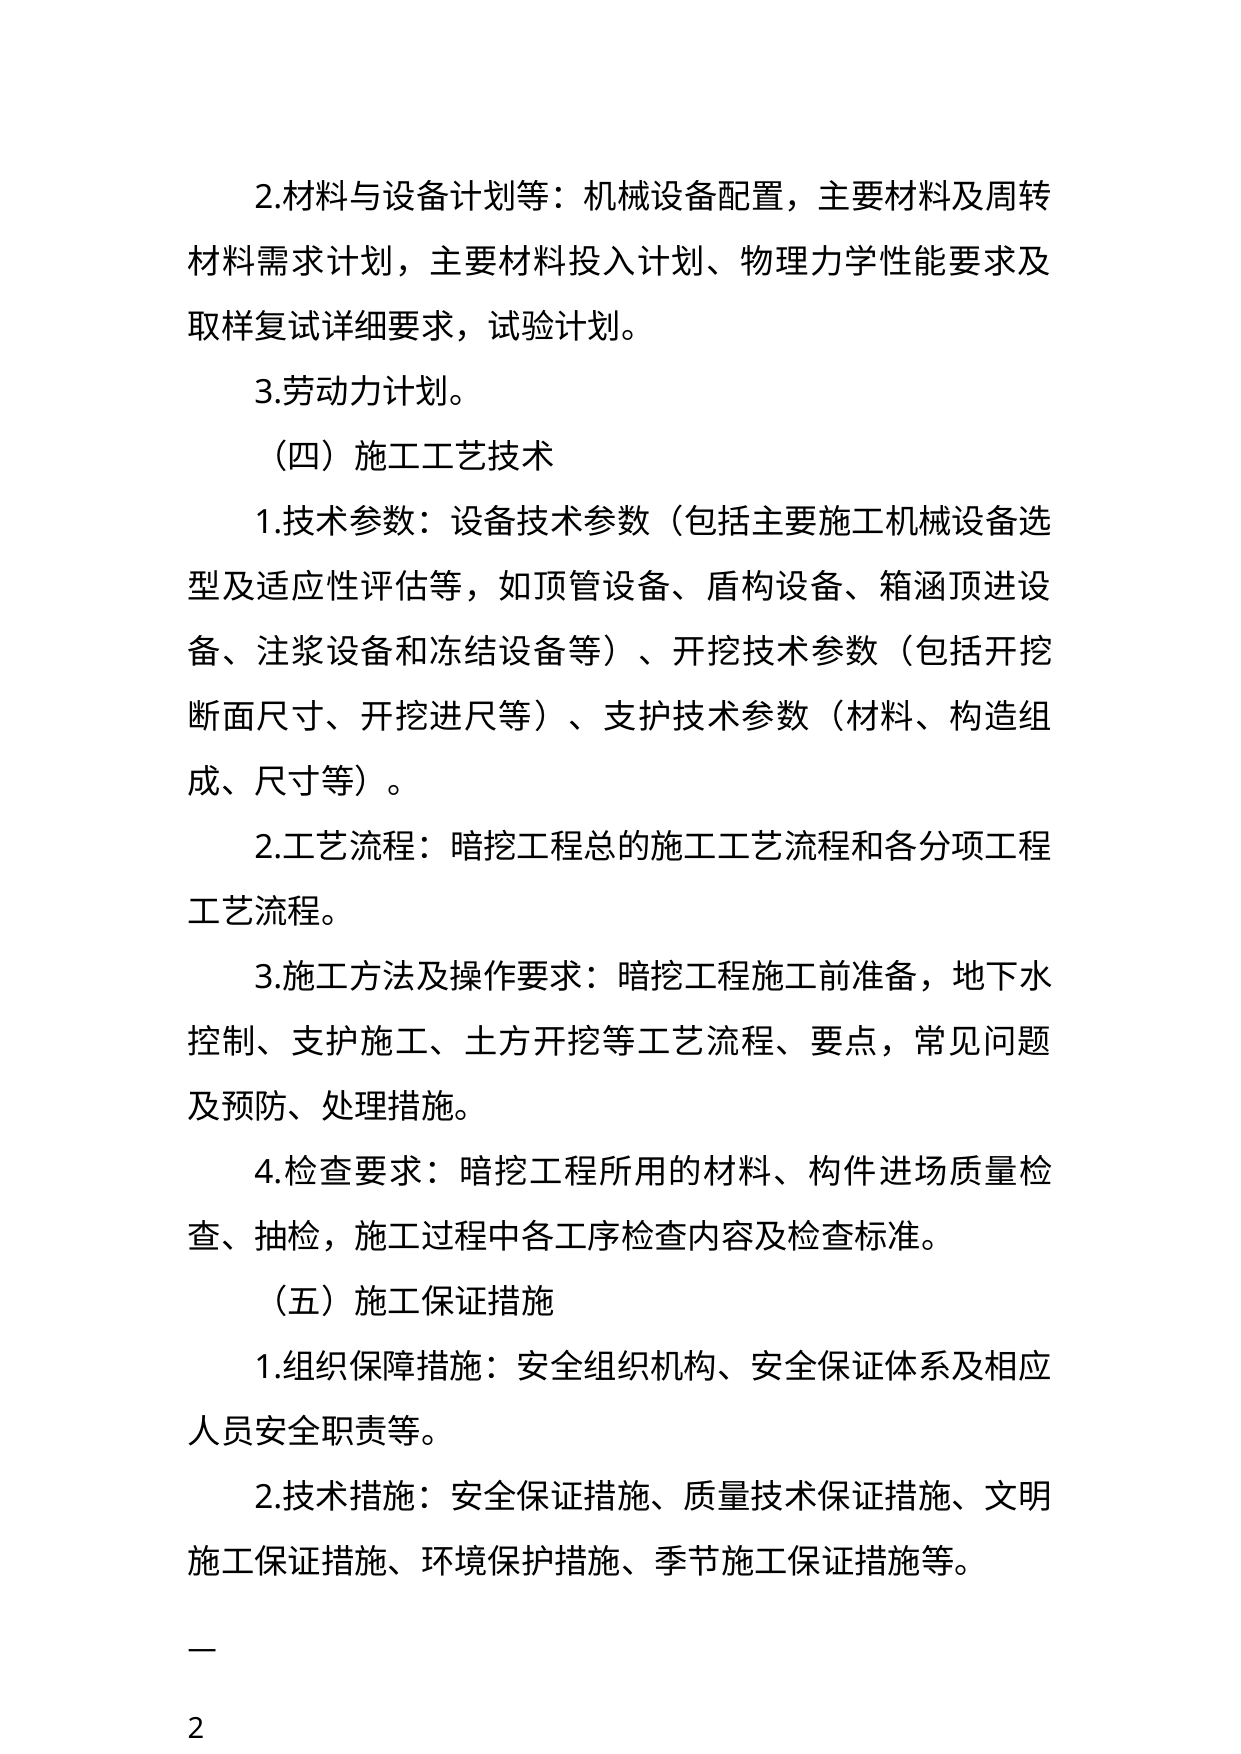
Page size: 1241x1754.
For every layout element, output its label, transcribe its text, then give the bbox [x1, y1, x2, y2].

text （五）施工保证措施 [187, 1267, 1053, 1332]
text 3.劳动力计划。 [187, 357, 1053, 422]
text 2.材料与设备计划等：机械设备配置，主要材料及周转材料需求计划，主要材料投入计划、物理力学性能要求及取样复试详细要求，试验计划。 [187, 162, 1053, 357]
text （四）施工工艺技术 [187, 422, 1053, 487]
text 3.施工方法及操作要求：暗挖工程施工前准备，地下水控制、支护施工、土方开挖等工艺流程、要点，常见问题及预防、处理措施。 [187, 942, 1053, 1137]
text 4.检查要求：暗挖工程所用的材料、构件进场质量检查、抽检，施工过程中各工序检查内容及检查标准。 [187, 1137, 1053, 1267]
text 1.组织保障措施：安全组织机构、安全保证体系及相应人员安全职责等。 [187, 1332, 1053, 1462]
text 2.工艺流程：暗挖工程总的施工工艺流程和各分项工程工艺流程。 [187, 812, 1053, 942]
text 2.技术措施：安全保证措施、质量技术保证措施、文明施工保证措施、环境保护措施、季节施工保证措施等。 [187, 1462, 1053, 1592]
text 1.技术参数：设备技术参数（包括主要施工机械设备选型及适应性评估等，如顶管设备、盾构设备、箱涵顶进设备、注浆设备和冻结设备等）、开挖技术参数（包括开挖断面尺寸、开挖进尺等）、支护技术参数（材料、构造组成、尺寸等）。 [187, 487, 1053, 812]
